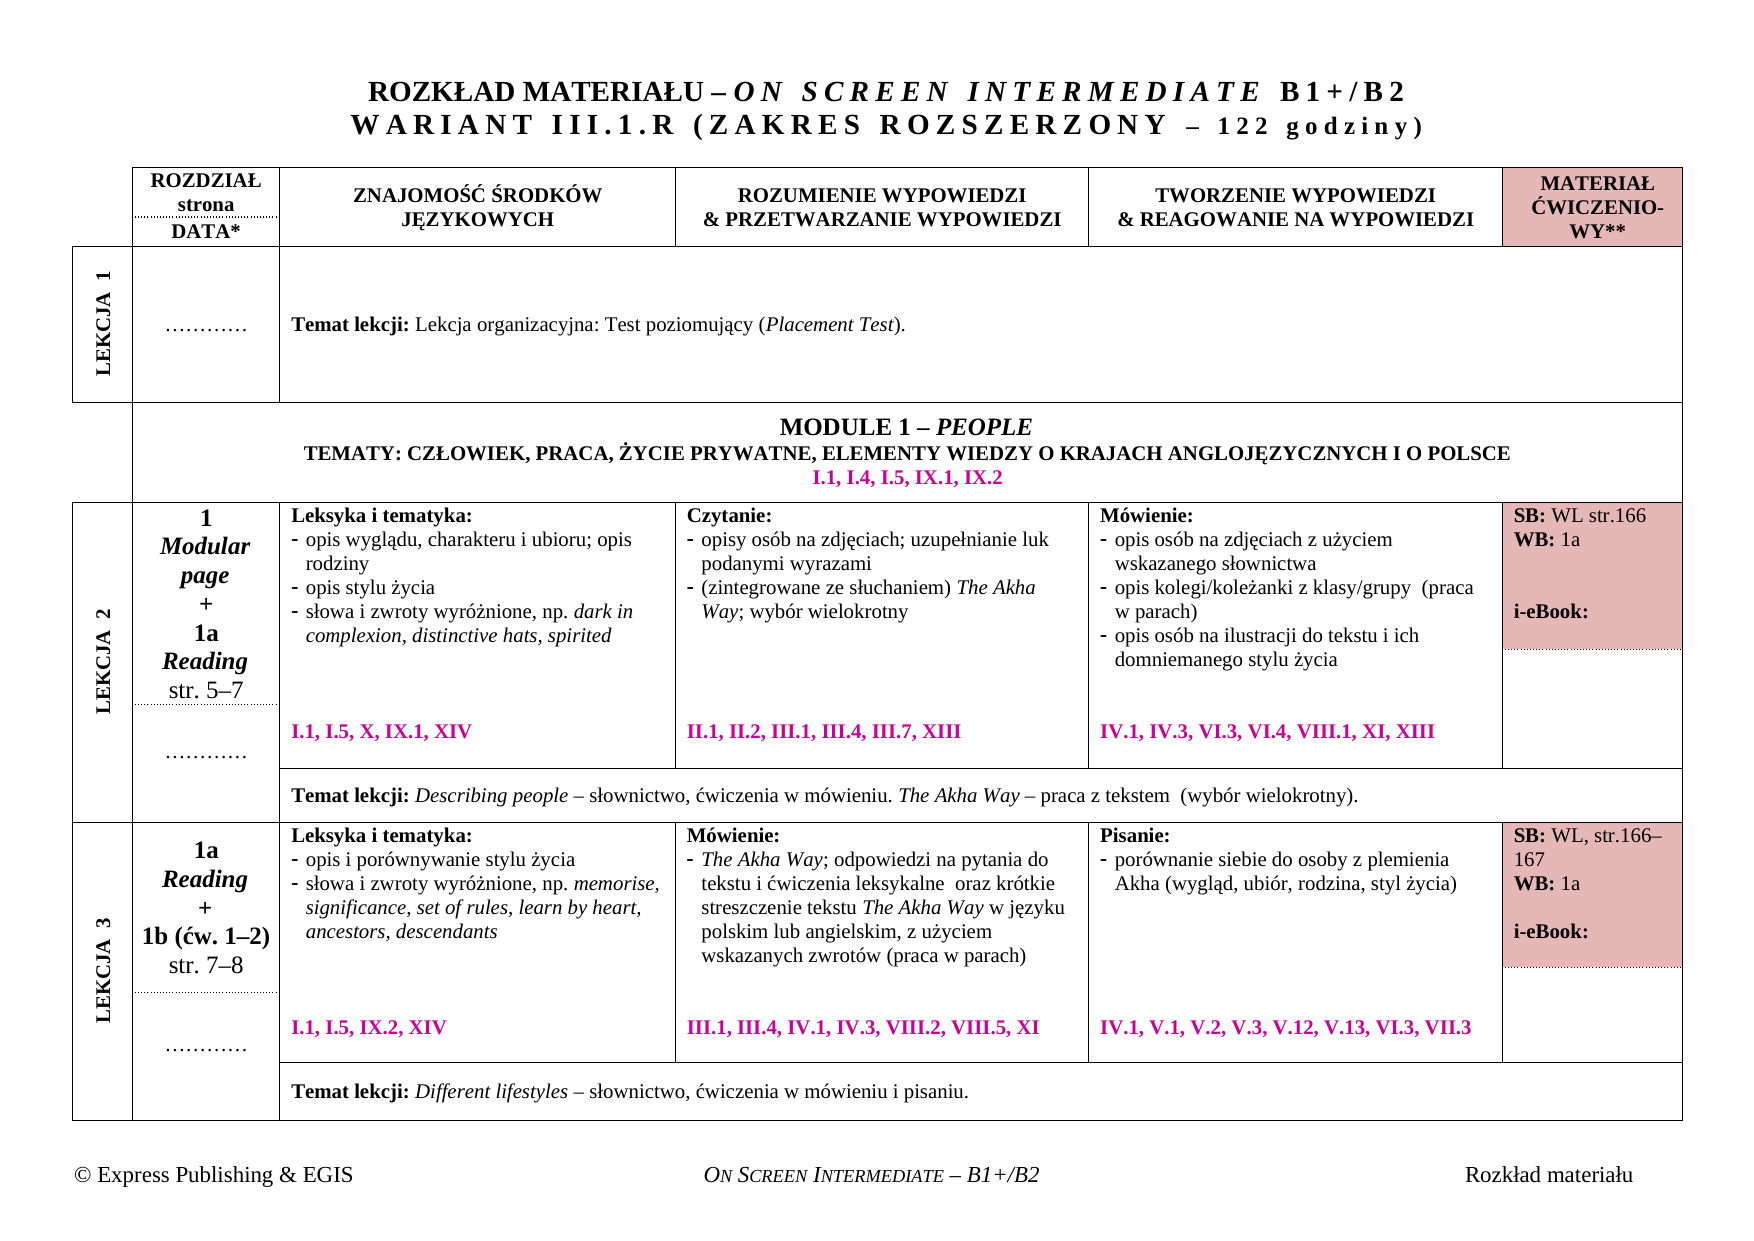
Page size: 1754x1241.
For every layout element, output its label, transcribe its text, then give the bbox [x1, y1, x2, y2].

table_cell Leksyka i tematyka: opis wyglądu, charakteru i ubioru; opis rodziny opis stylu życia słowa i zwroty wyróżnione, np. dark in complexion, distinctive hats, spirited I.1, I.5, X, IX.1, XIV [280, 503, 675, 768]
table_cell MODULE 1 – PEOPLE TEMATY: CZŁOWIEK, PRACA, ŻYCIE PRYWATNE, ELEMENTY WIEDZY O KRAJACH ANGLOJĘZYCZNYCH I O POLSCE I.1, I.4, I.5, IX.1, IX.2 [133, 403, 1682, 502]
text ROZKŁAD MATERIAŁU – ON SCREEN INTERMEDIATE B1+/B2 [74, 74, 1698, 107]
table_cell Pisanie: porównanie siebie do osoby z plemienia Akha (wygląd, ubiór, rodzina, styl życia) IV.1, V.1, V.2, V.3, V.12, V.13, VI.3, VII.3 [1089, 823, 1502, 1062]
text WARIANT III.1.R (ZAKRES ROZSZERZONY – 122 godziny) [74, 107, 1698, 141]
table_cell DATA* [133, 216, 279, 246]
table_cell Leksyka i tematyka: opis i porównywanie stylu życia słowa i zwroty wyróżnione, np. memorise, significance, set of rules, learn by heart, ancestors, descendants I.1, I.5, IX.2, XIV [280, 823, 675, 1062]
table_cell SB: WL str.166 WB: 1a i-eBook: [1503, 503, 1682, 649]
table_cell Temat lekcji: Different lifestyles – słownictwo, ćwiczenia w mówieniu i pisaniu. [280, 1063, 1682, 1119]
table_cell ………… [133, 704, 279, 822]
table_cell 1a Reading + 1b (ćw. 1–2) str. 7–8 [133, 823, 279, 992]
table_cell Mówienie: The Akha Way; odpowiedzi na pytania do tekstu i ćwiczenia leksykalne oraz krótkie streszczenie tekstu The Akha Way w języku polskim lub angielskim, z użyciem wskazanych zwrotów (praca w parach) III.1, III.4, IV.1, IV.3, VIII.2, VIII.5, XI [676, 823, 1088, 1062]
table_cell ………… [133, 247, 279, 402]
table_cell Temat lekcji: Lekcja organizacyjna: Test poziomujący (Placement Test). [280, 247, 1682, 402]
table_cell [73, 403, 132, 502]
table_cell LEKCJA 2 [73, 503, 132, 822]
table_header ROZDZIAŁ strona [133, 168, 279, 216]
table_header ROZUMIENIE WYPOWIEDZI & PRZETWARZANIE WYPOWIEDZI [676, 168, 1088, 246]
table_header TWORZENIE WYPOWIEDZI & REAGOWANIE NA WYPOWIEDZI [1089, 168, 1502, 246]
table_cell Czytanie: opisy osób na zdjęciach; uzupełnianie luk podanymi wyrazami (zintegrowane ze słuchaniem) The Akha Way; wybór wielokrotny II.1, II.2, III.1, III.4, III.7, XIII [676, 503, 1088, 768]
table_cell [1503, 967, 1682, 1062]
table_header ZNAJOMOŚĆ ŚRODKÓW JĘZYKOWYCH [280, 168, 675, 246]
table_cell [1503, 649, 1682, 768]
table_cell Mówienie: opis osób na zdjęciach z użyciem wskazanego słownictwa opis kolegi/koleżanki z klasy/grupy (praca w parach) opis osób na ilustracji do tekstu i ich domniemanego stylu życia IV.1, IV.3, VI.3, VI.4, VIII.1, XI, XIII [1089, 503, 1502, 768]
table_header MATERIAŁ ĆWICZENIO-WY** [1503, 168, 1682, 246]
table_cell LEKCJA 1 [73, 247, 132, 402]
table_cell ………… [133, 992, 279, 1119]
table_cell LEKCJA 3 [73, 823, 132, 1119]
table_cell SB: WL, str.166–167 WB: 1a i-eBook: [1503, 823, 1682, 967]
table_cell 1 Modular page + 1a Reading str. 5–7 [133, 503, 279, 704]
table_cell Temat lekcji: Describing people – słownictwo, ćwiczenia w mówieniu. The Akha Way – praca z tekstem (wybór wielokrotny). [280, 769, 1682, 822]
